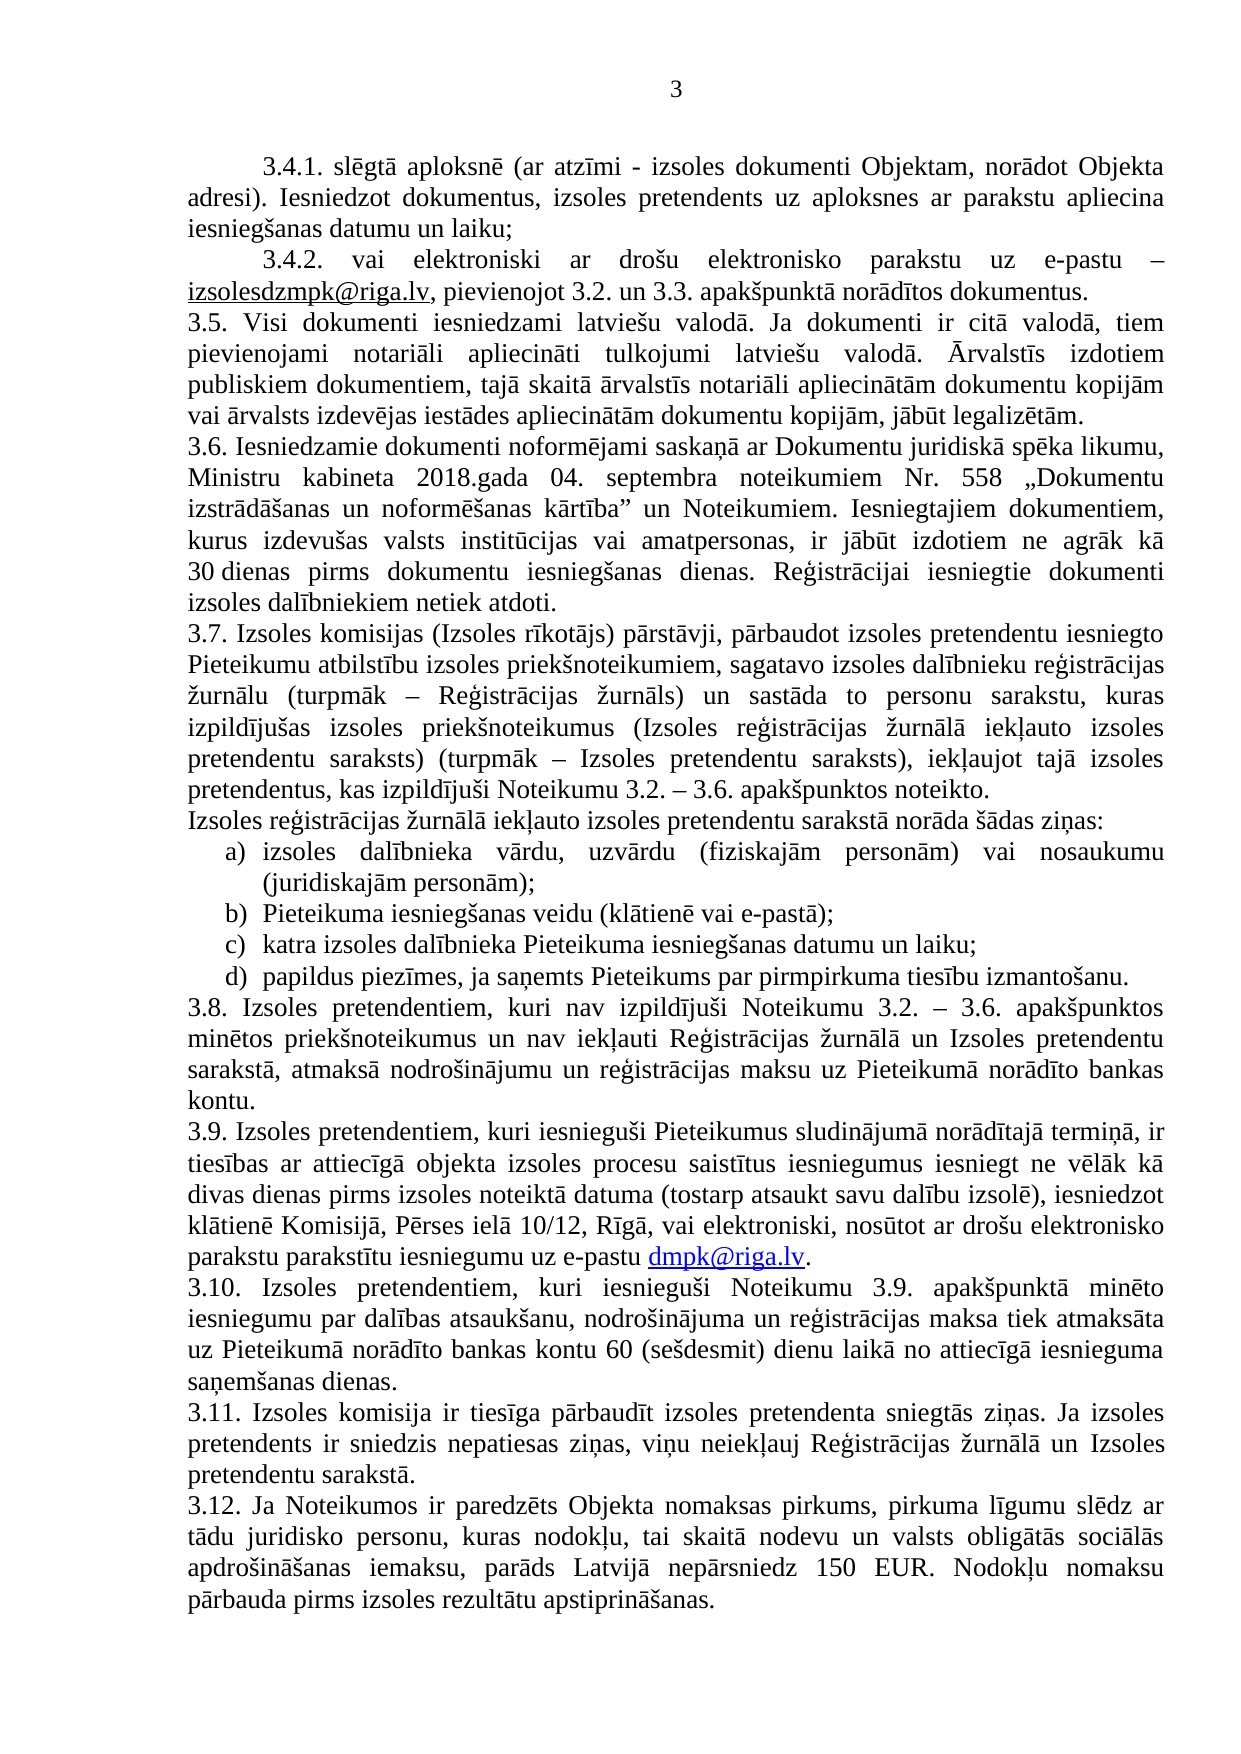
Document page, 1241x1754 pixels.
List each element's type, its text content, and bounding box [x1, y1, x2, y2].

text 3.7. Izsoles komisijas (Izsoles rīkotājs) pārstāvji, pārbaudot izsoles pretendentu iesniegto Pieteikumu atbilstību izsoles priekšnoteikumiem, sagatavo izsoles dalībnieku reģistrācijas žurnālu (turpmāk – Reģistrācijas žurnāls) un sastāda to personu sarakstu, kuras izpildījušas izsoles priekšnoteikumus (Izsoles reģistrācijas žurnālā iekļauto izsoles pretendentu saraksts) (turpmāk – Izsoles pretendentu saraksts), iekļaujot tajā izsoles pretendentus, kas izpildījuši Noteikumu 3.2. – 3.6. apakšpunktos noteikto. [187, 617, 1165, 804]
list katra izsoles dalībnieka Pieteikuma iesniegšanas datumu un laiku; [225, 929, 1165, 960]
text 3.6. Iesniedzamie dokumenti noformējami saskaņā ar Dokumentu juridiskā spēka likumu, Ministru kabineta 2018.gada 04. septembra noteikumiem Nr. 558 „Dokumentu izstrādāšanas un noformēšanas kārtība” un Noteikumiem. Iesniegtajiem dokumentiem, kurus izdevušas valsts institūcijas vai amatpersonas, ir jābūt izdotiem ne agrāk kā 30 dienas pirms dokumentu iesniegšanas dienas. Reģistrācijai iesniegtie dokumenti izsoles dalībniekiem netiek atdoti. [187, 430, 1165, 617]
text 3.5. Visi dokumenti iesniedzami latviešu valodā. Ja dokumenti ir citā valodā, tiem pievienojami notariāli apliecināti tulkojumi latviešu valodā. Ārvalstīs izdotiem publiskiem dokumentiem, tajā skaitā ārvalstīs notariāli apliecinātām dokumentu kopijām vai ārvalsts izdevējas iestādes apliecinātām dokumentu kopijām, jābūt legalizētām. [187, 306, 1165, 430]
text 3.4.2. vai elektroniski ar drošu elektronisko parakstu uz e-pastu – izsolesdzmpk@riga.lv, pievienojot 3.2. un 3.3. apakšpunktā norādītos dokumentus. [187, 243, 1165, 306]
text 3.4.1. slēgtā aploksnē (ar atzīmi - izsoles dokumenti Objektam, norādot Objekta adresi). Iesniedzot dokumentus, izsoles pretendents uz aploksnes ar parakstu apliecina iesniegšanas datumu un laiku; [187, 150, 1165, 243]
text 3.9. Izsoles pretendentiem, kuri iesnieguši Pieteikumus sludinājumā norādītajā termiņā, ir tiesības ar attiecīgā objekta izsoles procesu saistītus iesniegumus iesniegt ne vēlāk kā divas dienas pirms izsoles noteiktā datuma (tostarp atsaukt savu dalību izsolē), iesniedzot klātienē Komisijā, Pērses ielā 10/12, Rīgā, vai elektroniski, nosūtot ar drošu elektronisko parakstu parakstītu iesniegumu uz e-pastu dmpk@riga.lv. [187, 1116, 1165, 1271]
list izsoles dalībnieka vārdu, uzvārdu (fiziskajām personām) vai nosaukumu (juridiskajām personām); [225, 835, 1165, 897]
list Pieteikuma iesniegšanas veidu (klātienē vai e-pastā); [225, 897, 1165, 929]
text 3.8. Izsoles pretendentiem, kuri nav izpildījuši Noteikumu 3.2. – 3.6. apakšpunktos minētos priekšnoteikumus un nav iekļauti Reģistrācijas žurnālā un Izsoles pretendentu sarakstā, atmaksā nodrošinājumu un reģistrācijas maksu uz Pieteikumā norādīto bankas kontu. [187, 991, 1165, 1116]
text 3.11. Izsoles komisija ir tiesīga pārbaudīt izsoles pretendenta sniegtās ziņas. Ja izsoles pretendents ir sniedzis nepatiesas ziņas, viņu neiekļauj Reģistrācijas žurnālā un Izsoles pretendentu sarakstā. [187, 1396, 1165, 1489]
list papildus piezīmes, ja saņemts Pieteikums par pirmpirkuma tiesību izmantošanu. [225, 960, 1165, 991]
text 3.12. Ja Noteikumos ir paredzēts Objekta nomaksas pirkums, pirkuma līgumu slēdz ar tādu juridisko personu, kuras nodokļu, tai skaitā nodevu un valsts obligātās sociālās apdrošināšanas iemaksu, parāds Latvijā nepārsniedz 150 EUR. Nodokļu nomaksu pārbauda pirms izsoles rezultātu apstiprināšanas. [187, 1489, 1165, 1614]
text Izsoles reģistrācijas žurnālā iekļauto izsoles pretendentu sarakstā norāda šādas ziņas: [187, 804, 1165, 835]
text 3.10. Izsoles pretendentiem, kuri iesnieguši Noteikumu 3.9. apakšpunktā minēto iesniegumu par dalības atsaukšanu, nodrošinājuma un reģistrācijas maksa tiek atmaksāta uz Pieteikumā norādīto bankas kontu 60 (sešdesmit) dienu laikā no attiecīgā iesnieguma saņemšanas dienas. [187, 1271, 1165, 1396]
